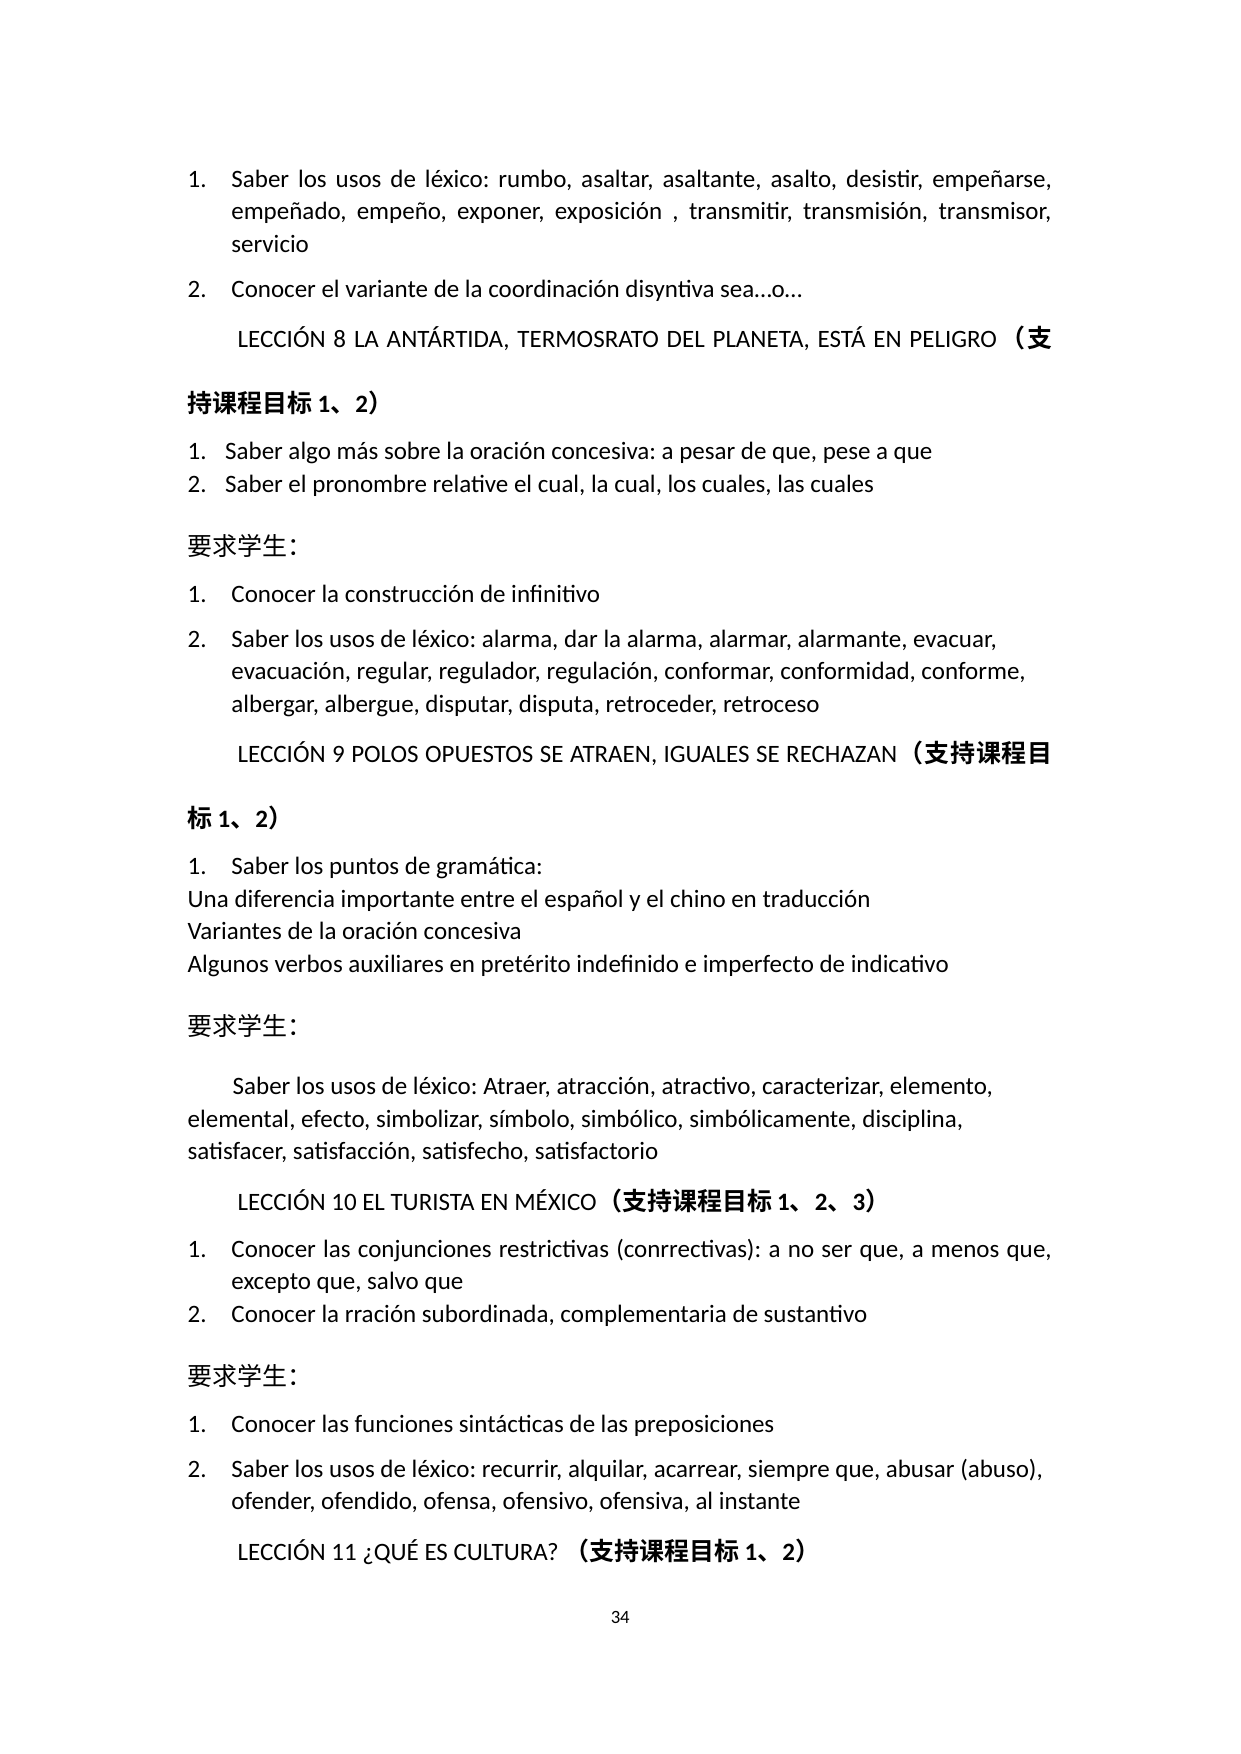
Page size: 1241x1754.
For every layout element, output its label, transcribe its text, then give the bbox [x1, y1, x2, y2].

list Saber el pronombre relative el cual, la cual, los cuales, las cuales [187, 467, 1053, 499]
text LECCIÓN 9 POLOS OPUESTOS SE ATRAEN, IGUALES SE RECHAZAN（支持课程目标1、2） [187, 719, 1053, 849]
list Conocer las conjunciones restrictivas (conrrectivas): a no ser que, a menos que, excepto que, salvo que [187, 1232, 1053, 1297]
text LECCIÓN 10 EL TURISTA EN MÉXICO（支持课程目标1、2、3） [187, 1167, 1053, 1232]
list Saber los puntos de gramática: [187, 849, 1053, 882]
text Saber los usos de léxico: Atraer, atracción, atractivo, caracterizar, elemento, elemental, efecto, simbolizar, símbolo, simbólico, simbólicamente, disciplina, satisfacer, satisfacción, satisfecho, satisfactorio [187, 1069, 1053, 1167]
text LECCIÓN 11 ¿QUÉ ES CULTURA? （支持课程目标1、2） [187, 1517, 1053, 1582]
text 要求学生： [187, 1342, 1053, 1407]
text LECCIÓN 8 LA ANTÁRTIDA, TERMOSRATO DEL PLANETA, ESTÁ EN PELIGRO（支持课程目标1、2） [187, 304, 1053, 434]
text 要求学生： [187, 992, 1053, 1057]
list Saber los usos de léxico: alarma, dar la alarma, alarmar, alarmante, evacuar, evacuación, regular, regulador, regulación, conformar, conformidad, conforme, albergar, albergue, disputar, disputa, retroceder, retroceso [187, 622, 1053, 719]
text Algunos verbos auxiliares en pretérito indefinido e imperfecto de indicativo [187, 947, 1053, 979]
text Variantes de la oración concesiva [187, 914, 1053, 947]
list Conocer el variante de la coordinación disyntiva sea…o… [187, 272, 1053, 304]
list Conocer la construcción de infinitivo [187, 577, 1053, 609]
list Saber los usos de léxico: recurrir, alquilar, acarrear, siempre que, abusar (abuso), ofender, ofendido, ofensa, ofensivo, ofensiva, al instante [187, 1452, 1053, 1517]
list Conocer las funciones sintácticas de las preposiciones [187, 1407, 1053, 1439]
list Saber algo más sobre la oración concesiva: a pesar de que, pese a que [187, 434, 1053, 467]
list Saber los usos de léxico: rumbo, asaltar, asaltante, asalto, desistir, empeñarse, empeñado, empeño, exponer, exposición , transmitir, transmisión, transmisor, servicio [187, 162, 1053, 259]
text Una diferencia importante entre el español y el chino en traducción [187, 882, 1053, 914]
list Conocer la rración subordinada, complementaria de sustantivo [187, 1297, 1053, 1329]
text 要求学生： [187, 512, 1053, 577]
